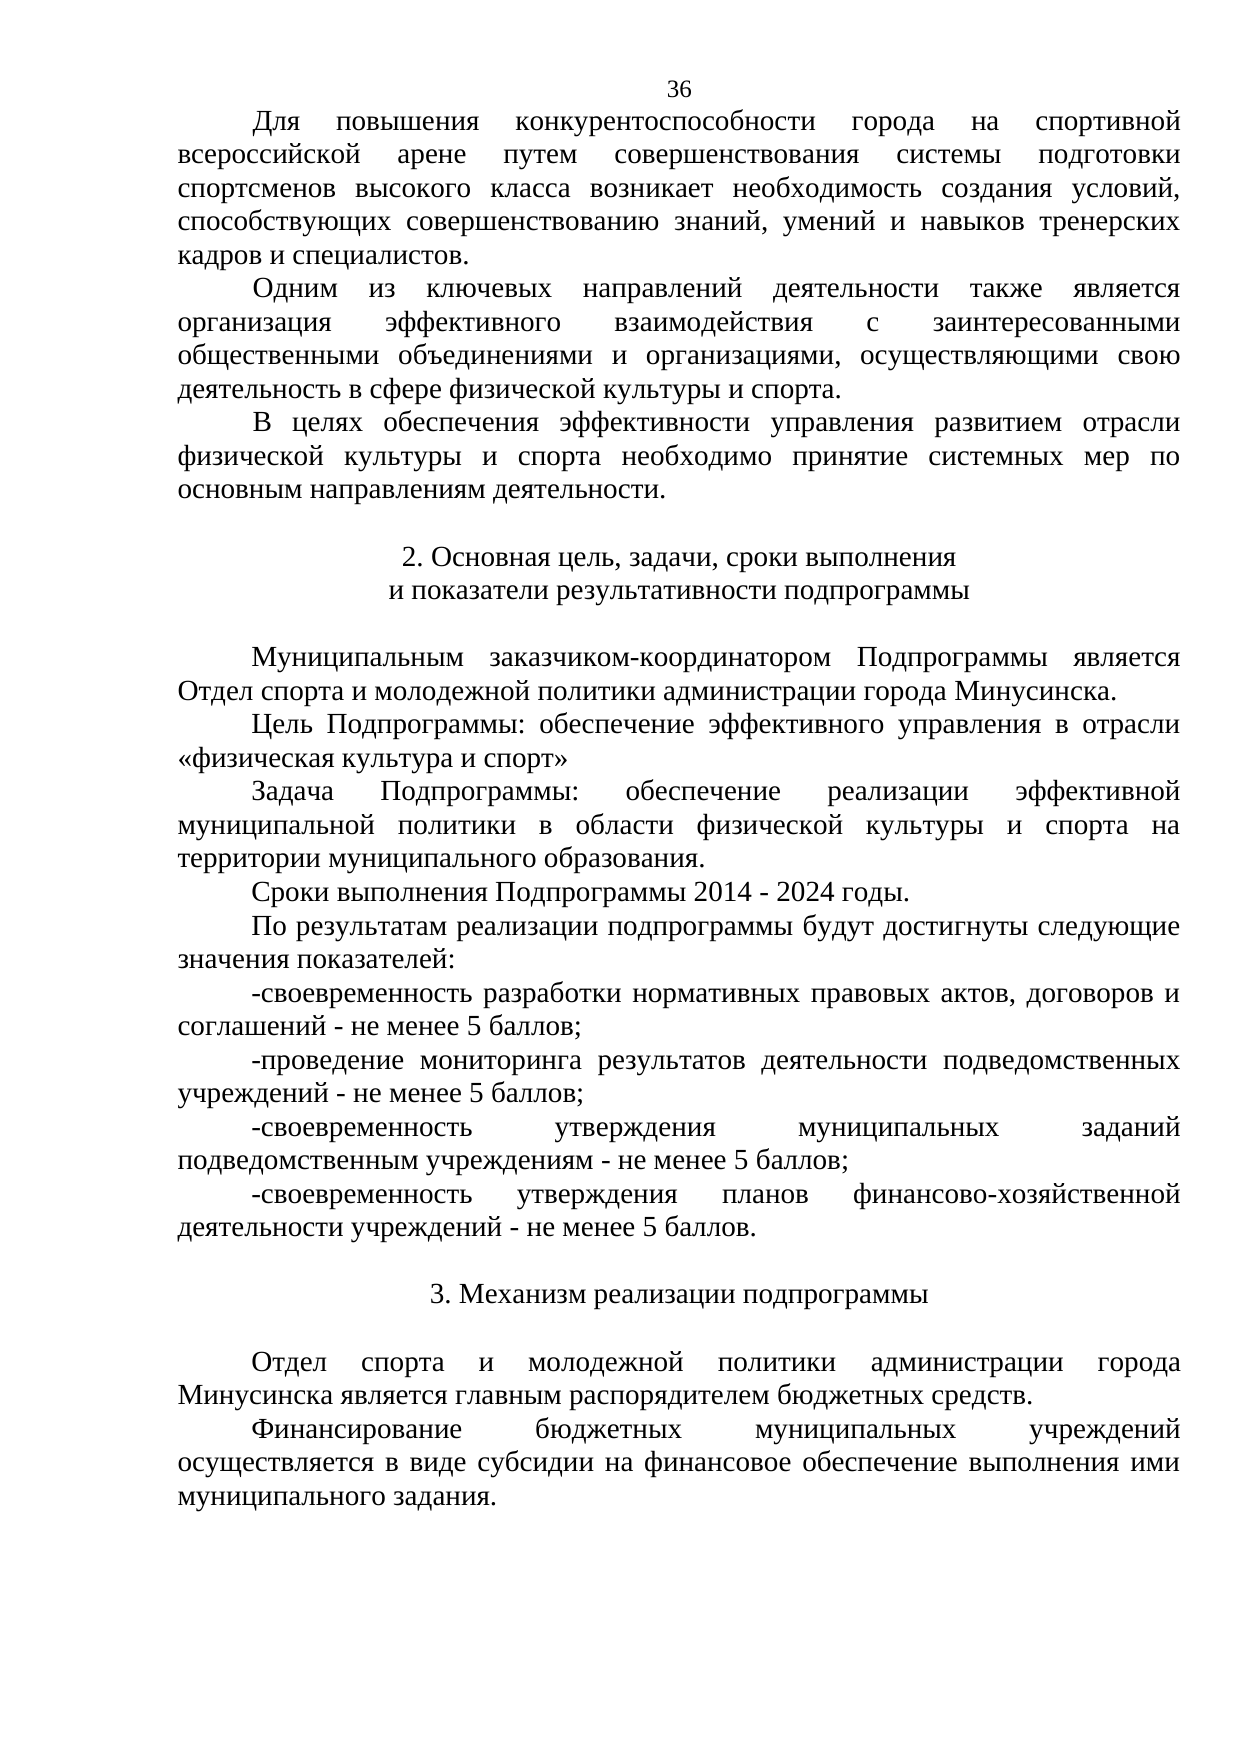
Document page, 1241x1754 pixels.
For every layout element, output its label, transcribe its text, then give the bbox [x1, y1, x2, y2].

text Для повышения конкурентоспособности города на спортивной всероссийской арене путем совершенствования системы подготовки спортсменов высокого класса возникает необходимость создания условий, способствующих совершенствованию знаний, умений и навыков тренерских кадров и специалистов. [177, 103, 1181, 270]
text Одним из ключевых направлений деятельности также является организация эффективного взаимодействия с заинтересованными общественными объединениями и организациями, осуществляющими свою деятельность в сфере физической культуры и спорта. [177, 270, 1181, 404]
text Финансирование бюджетных муниципальных учреждений осуществляется в виде субсидии на финансовое обеспечение выполнения ими муниципального задания. [177, 1411, 1181, 1511]
text -своевременность разработки нормативных правовых актов, договоров и соглашений - не менее 5 баллов; [177, 975, 1181, 1042]
text Отдел спорта и молодежной политики администрации города Минусинска является главным распорядителем бюджетных средств. [177, 1344, 1181, 1411]
text Задача Подпрограммы: обеспечение реализации эффективной муниципальной политики в области физической культуры и спорта на территории муниципального образования. [177, 773, 1181, 874]
text Сроки выполнения Подпрограммы 2014 - 2024 годы. [177, 874, 1181, 908]
text В целях обеспечения эффективности управления развитием отрасли физической культуры и спорта необходимо принятие системных мер по основным направлениям деятельности. [177, 404, 1181, 505]
text Цель Подпрограммы: обеспечение эффективного управления в отрасли «физическая культура и спорт» [177, 706, 1181, 773]
text 2. Основная цель, задачи, сроки выполнения [177, 539, 1181, 572]
text 3. Механизм реализации подпрограммы [177, 1277, 1181, 1310]
text -своевременность утверждения планов финансово-хозяйственной деятельности учреждений - не менее 5 баллов. [177, 1176, 1181, 1243]
text -своевременность утверждения муниципальных заданий подведомственным учреждениям - не менее 5 баллов; [177, 1109, 1181, 1176]
text и показатели результативности подпрограммы [177, 572, 1181, 606]
text Муниципальным заказчиком-координатором Подпрограммы является Отдел спорта и молодежной политики администрации города Минусинска. [177, 639, 1181, 706]
text -проведение мониторинга результатов деятельности подведомственных учреждений - не менее 5 баллов; [177, 1042, 1181, 1109]
text По результатам реализации подпрограммы будут достигнуты следующие значения показателей: [177, 908, 1181, 975]
